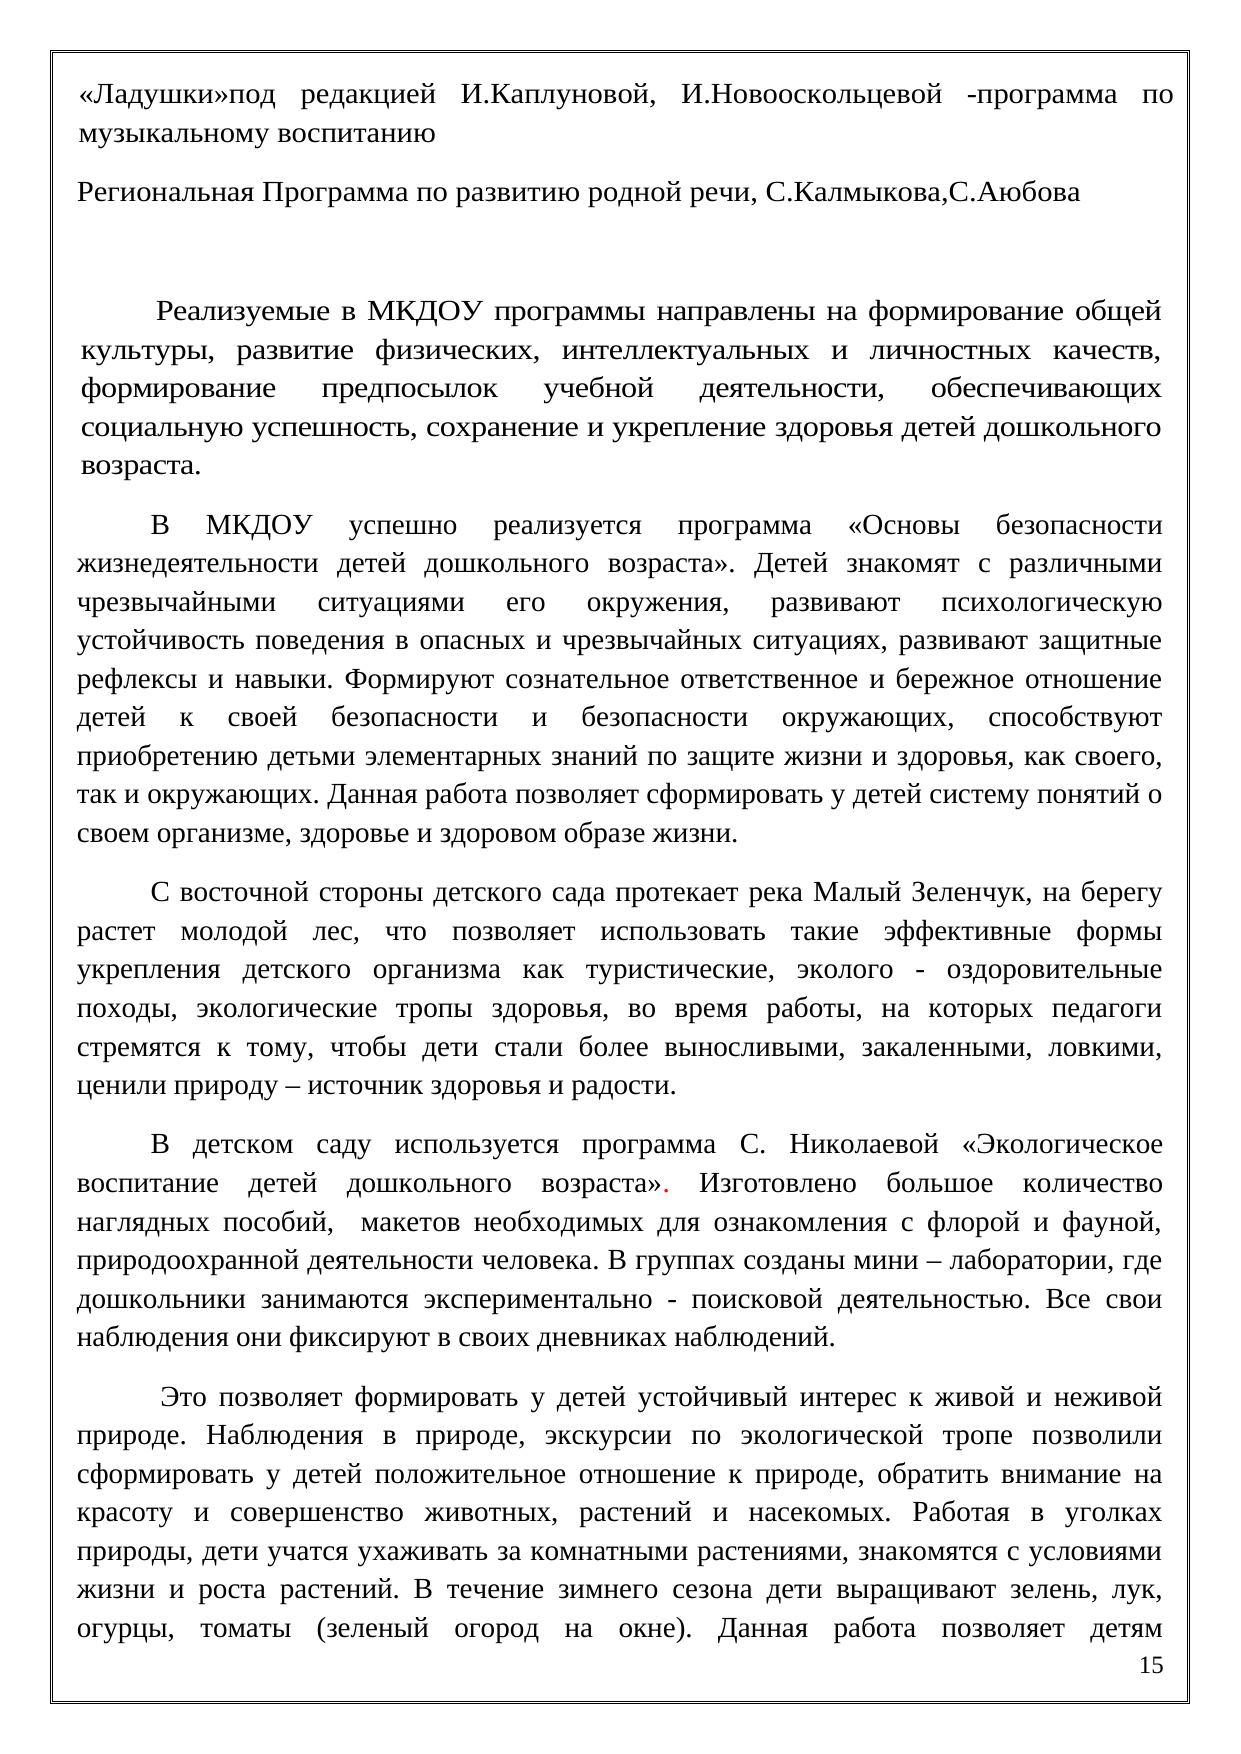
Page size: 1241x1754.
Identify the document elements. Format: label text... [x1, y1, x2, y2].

text Реализуемые в МКДОУ программы направлены на формирование общей культуры, развитие физических, интеллектуальных и личностных качеств, формирование предпосылок учебной деятельности, обеспечивающих социальную успешность, сохранение и укрепление здоровья детей дошкольного возраста. [81, 293, 1162, 481]
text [77, 1379, 1163, 1643]
text В МКДОУ успешно реализуется программа «Основы безопасности жизнедеятельности детей дошкольного возраста». Детей знакомят с различными чрезвычайными ситуациями его окружения, развивают психологическую устойчивость поведения в опасных и чрезвычайных ситуациях, развивают защитные рефлексы и навыки. Формируют сознательное ответственное и бережное отношение детей к своей безопасности и безопасности окружающих, способствуют приобретению детьми элементарных знаний по защите жизни и здоровья, как своего, так и окружающих. Данная работа позволяет сформировать у детей систему понятий о своем организме, здоровье и здоровом образе жизни. [77, 507, 1163, 849]
text «Ладушки»под редакцией И.Каплуновой, И.Новооскольцевой -программа по музыкальному воспитанию [78, 77, 1175, 149]
text С восточной стороны детского сада протекает река Малый Зеленчук, на берегу растет молодой лес, что позволяет использовать такие эффективные формы укрепления детского организма как туристические, эколого - оздоровительные походы, экологические тропы здоровья, во время работы, на которых педагоги стремятся к тому, чтобы дети стали более выносливыми, закаленными, ловкими, ценили природу – источник здоровья и радости. [77, 874, 1163, 1101]
text Региональная Программа по развитию родной речи, С.Калмыкова,С.Аюбова [77, 174, 1163, 208]
text В детском саду используется программа С. Николаевой «Экологическое воспитание детей дошкольного возраста». Изготовлено большое количество наглядных пособий, макетов необходимых для ознакомления с флорой и фауной, природоохранной деятельности человека. В группах созданы мини – лаборатории, где дошкольники занимаются экспериментально - поисковой деятельностью. Все свои наблюдения они фиксируют в своих дневниках наблюдений. [77, 1127, 1163, 1353]
